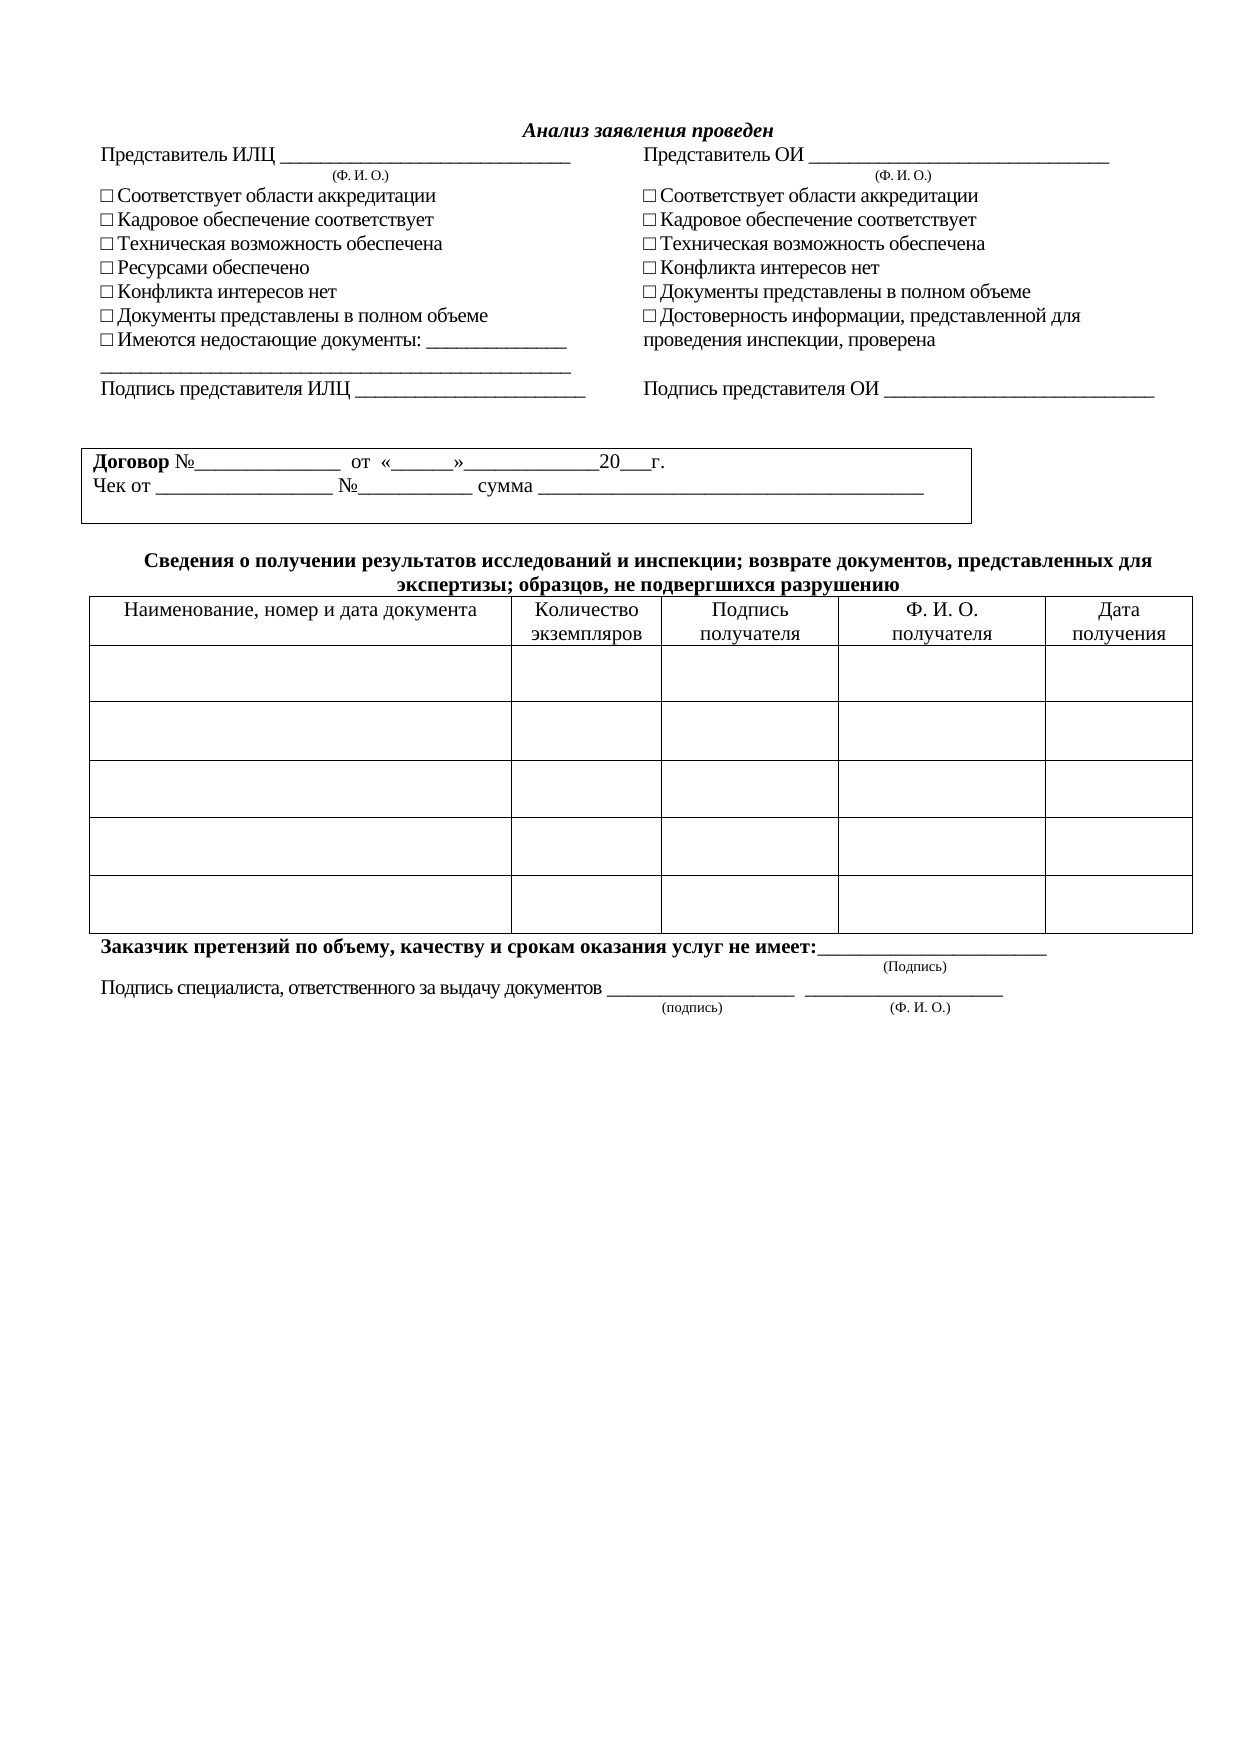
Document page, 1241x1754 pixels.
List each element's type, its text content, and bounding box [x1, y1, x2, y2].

table_cell [90, 702, 511, 760]
table_cell [662, 761, 838, 817]
table_cell [839, 646, 1045, 701]
table_header Количество экземпляров [512, 597, 661, 645]
table_header Представитель ИЛЦ _____________________________ (Ф. И. О.) [89, 142, 632, 183]
table_cell Подпись представителя ИЛЦ _______________________ [89, 376, 632, 399]
table_cell [1046, 818, 1192, 875]
table_cell [90, 818, 511, 875]
table_cell [90, 761, 511, 817]
table_cell [839, 761, 1045, 817]
table_cell [1046, 702, 1192, 760]
table_cell [839, 702, 1045, 760]
table_cell [662, 818, 838, 875]
text Подпись специалиста, ответственного за выдачу документов __________________ ___________________ [100, 975, 1196, 999]
text (подпись) (Ф. И. О.) [662, 999, 1196, 1016]
table_cell [662, 702, 838, 760]
table_header Договор №______________ от «______»_____________20___г. Чек от _________________ №___________ сумма _____________________________________ [82, 449, 971, 523]
text Сведения о получении результатов исследований и инспекции; возврате документов, представленных для экспертизы; образцов, не подвергшихся разрушению [100, 548, 1196, 596]
table_cell [512, 818, 661, 875]
table_header Представитель ОИ ______________________________ (Ф. И. О.) [632, 142, 1175, 183]
table_cell [512, 761, 661, 817]
text Заказчик претензий по объему, качеству и срокам оказания услуг не имеет:______________________ [100, 934, 1196, 958]
text (Подпись) [883, 958, 1196, 975]
table_header Наименование, номер и дата документа [90, 597, 511, 645]
table_cell [1046, 876, 1192, 933]
table_cell [839, 818, 1045, 875]
table_cell Подпись представителя ОИ ___________________________ [632, 376, 1175, 399]
table_cell [839, 876, 1045, 933]
table_cell [1046, 761, 1192, 817]
table_cell □ Соответствует области аккредитации □ Кадровое обеспечение соответствует □ Техническая возможность обеспечена □ Конфликта интересов нет □ Документы представлены в полном объеме □ Достоверность информации, представленной для проведения инспекции, проверена [632, 183, 1175, 376]
table_header Ф. И. О. получателя [839, 597, 1045, 645]
table_cell [512, 702, 661, 760]
text Анализ заявления проведен [100, 118, 1196, 142]
table_cell [512, 646, 661, 701]
table_cell [662, 646, 838, 701]
table_cell [90, 876, 511, 933]
table_cell [1046, 646, 1192, 701]
table_cell [90, 646, 511, 701]
table_header Дата получения [1046, 597, 1192, 645]
table_header Подпись получателя [662, 597, 838, 645]
table_cell [512, 876, 661, 933]
table_cell □ Соответствует области аккредитации □ Кадровое обеспечение соответствует □ Техническая возможность обеспечена □ Ресурсами обеспечено □ Конфликта интересов нет □ Документы представлены в полном объеме □ Имеются недостающие документы: ______________ _______________________________________________ [89, 183, 632, 376]
table_cell [662, 876, 838, 933]
